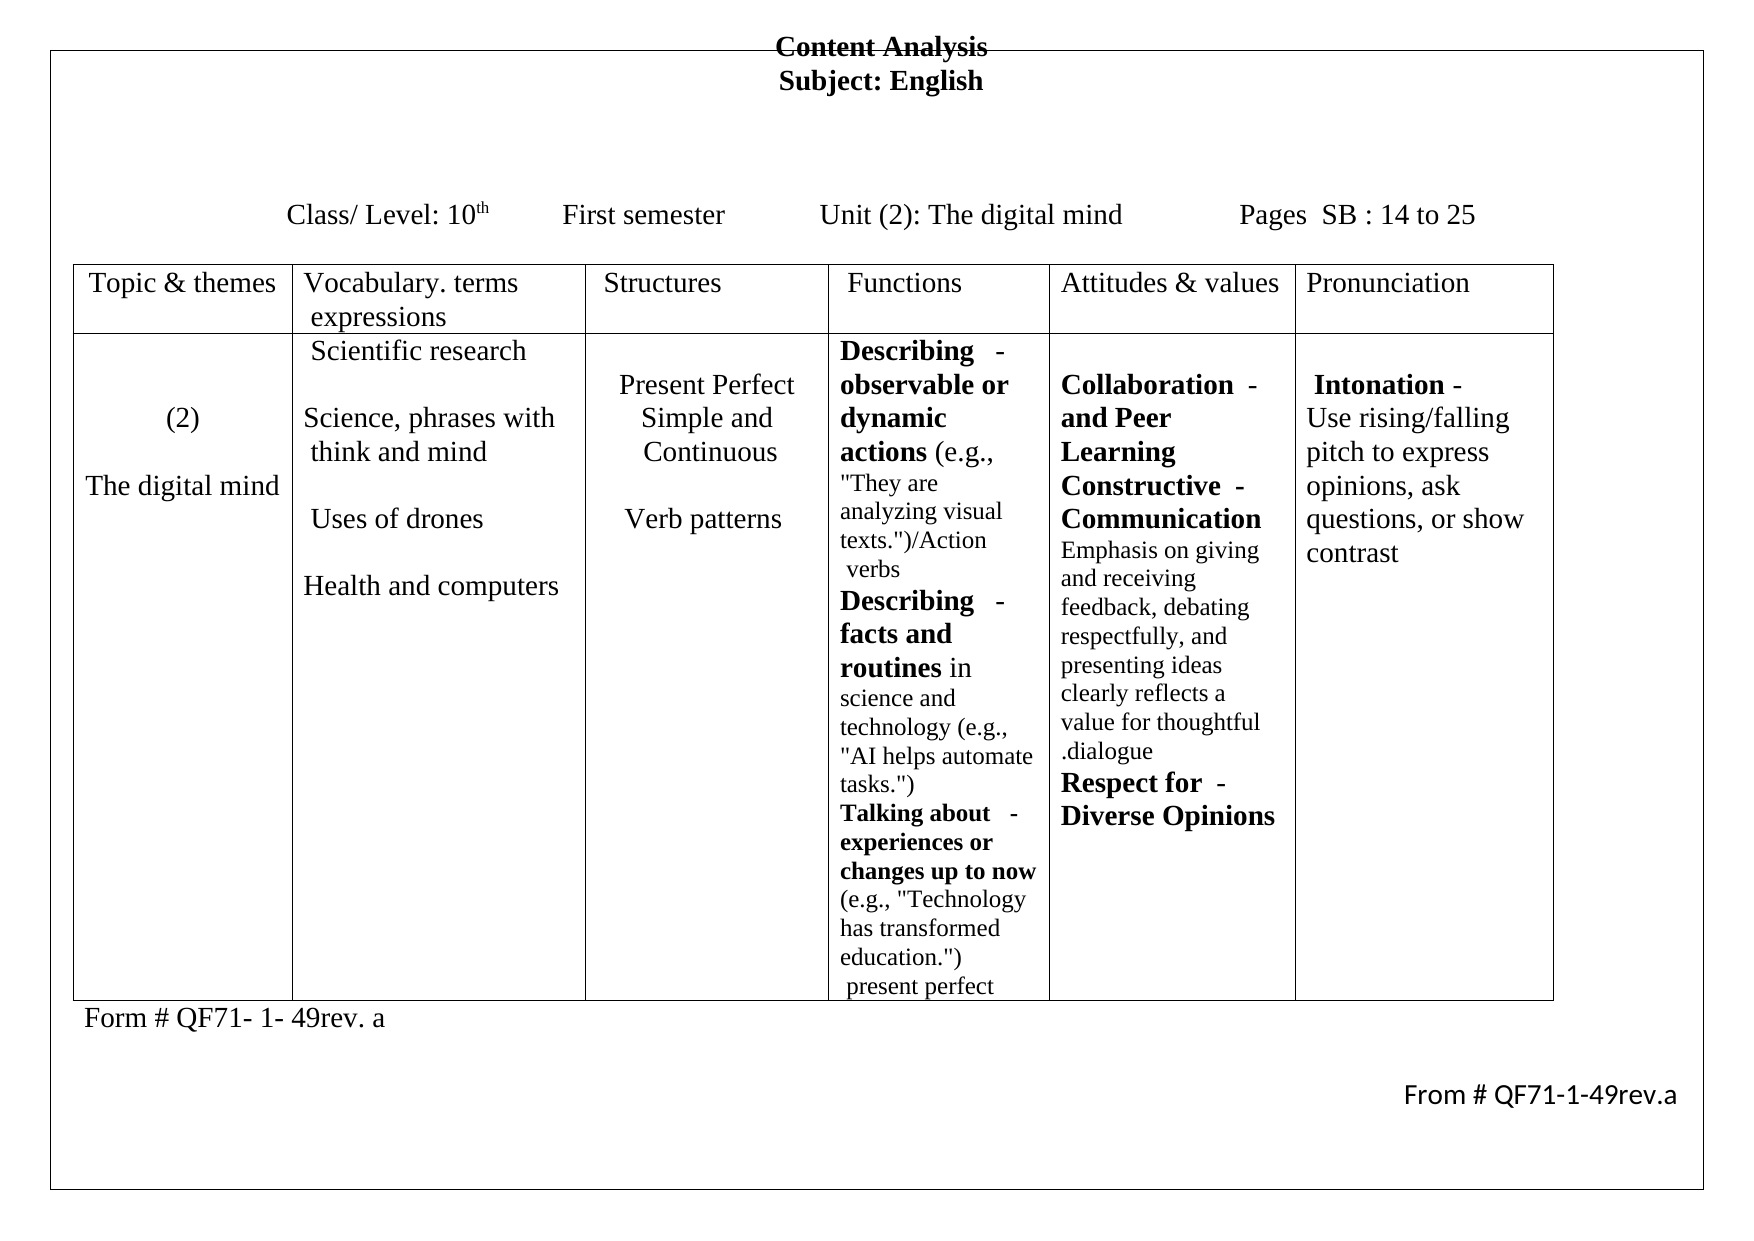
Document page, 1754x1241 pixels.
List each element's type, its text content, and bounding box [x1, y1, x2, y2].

table_header Attitudes & values [1050, 265, 1295, 332]
table_cell - Collaboration and Peer Learning - Constructive Communication Emphasis on giving and receiving feedback, debating respectfully, and presenting ideas clearly reflects a value for thoughtful dialogue. - Respect for Diverse Opinions [1050, 334, 1295, 999]
table_cell (2) The digital mind [74, 334, 292, 999]
table_header Vocabulary. terms expressions [293, 265, 585, 332]
table_cell - Intonation Use rising/falling pitch to express opinions, ask questions, or show contrast [1296, 334, 1553, 999]
table_header Functions [829, 265, 1049, 332]
table_cell Scientific research Science, phrases with think and mind Uses of drones Health and computers [293, 334, 585, 999]
table_header Topic & themes [74, 265, 292, 332]
table_cell Present Perfect Simple and Continuous Verb patterns [586, 334, 828, 999]
text Subject: English [84, 63, 1678, 97]
table_header Structures [586, 265, 828, 332]
table_cell - Describing observable or dynamic actions (e.g., "They are analyzing visual texts.")/Action verbs - Describing facts and routines in science and technology (e.g., "AI helps automate tasks.") - Talking about experiences or changes up to now (e.g., "Technology has transformed education.") present perfect [829, 334, 1049, 999]
text Form # QF71- 1- 49rev. a [84, 1001, 1678, 1034]
table_header Pronunciation [1296, 265, 1553, 332]
text Class/ Level: 10th First semester Unit (2): The digital mind Pages SB : 14 to 25 [84, 197, 1678, 231]
text Content Analysis [84, 29, 1678, 50]
